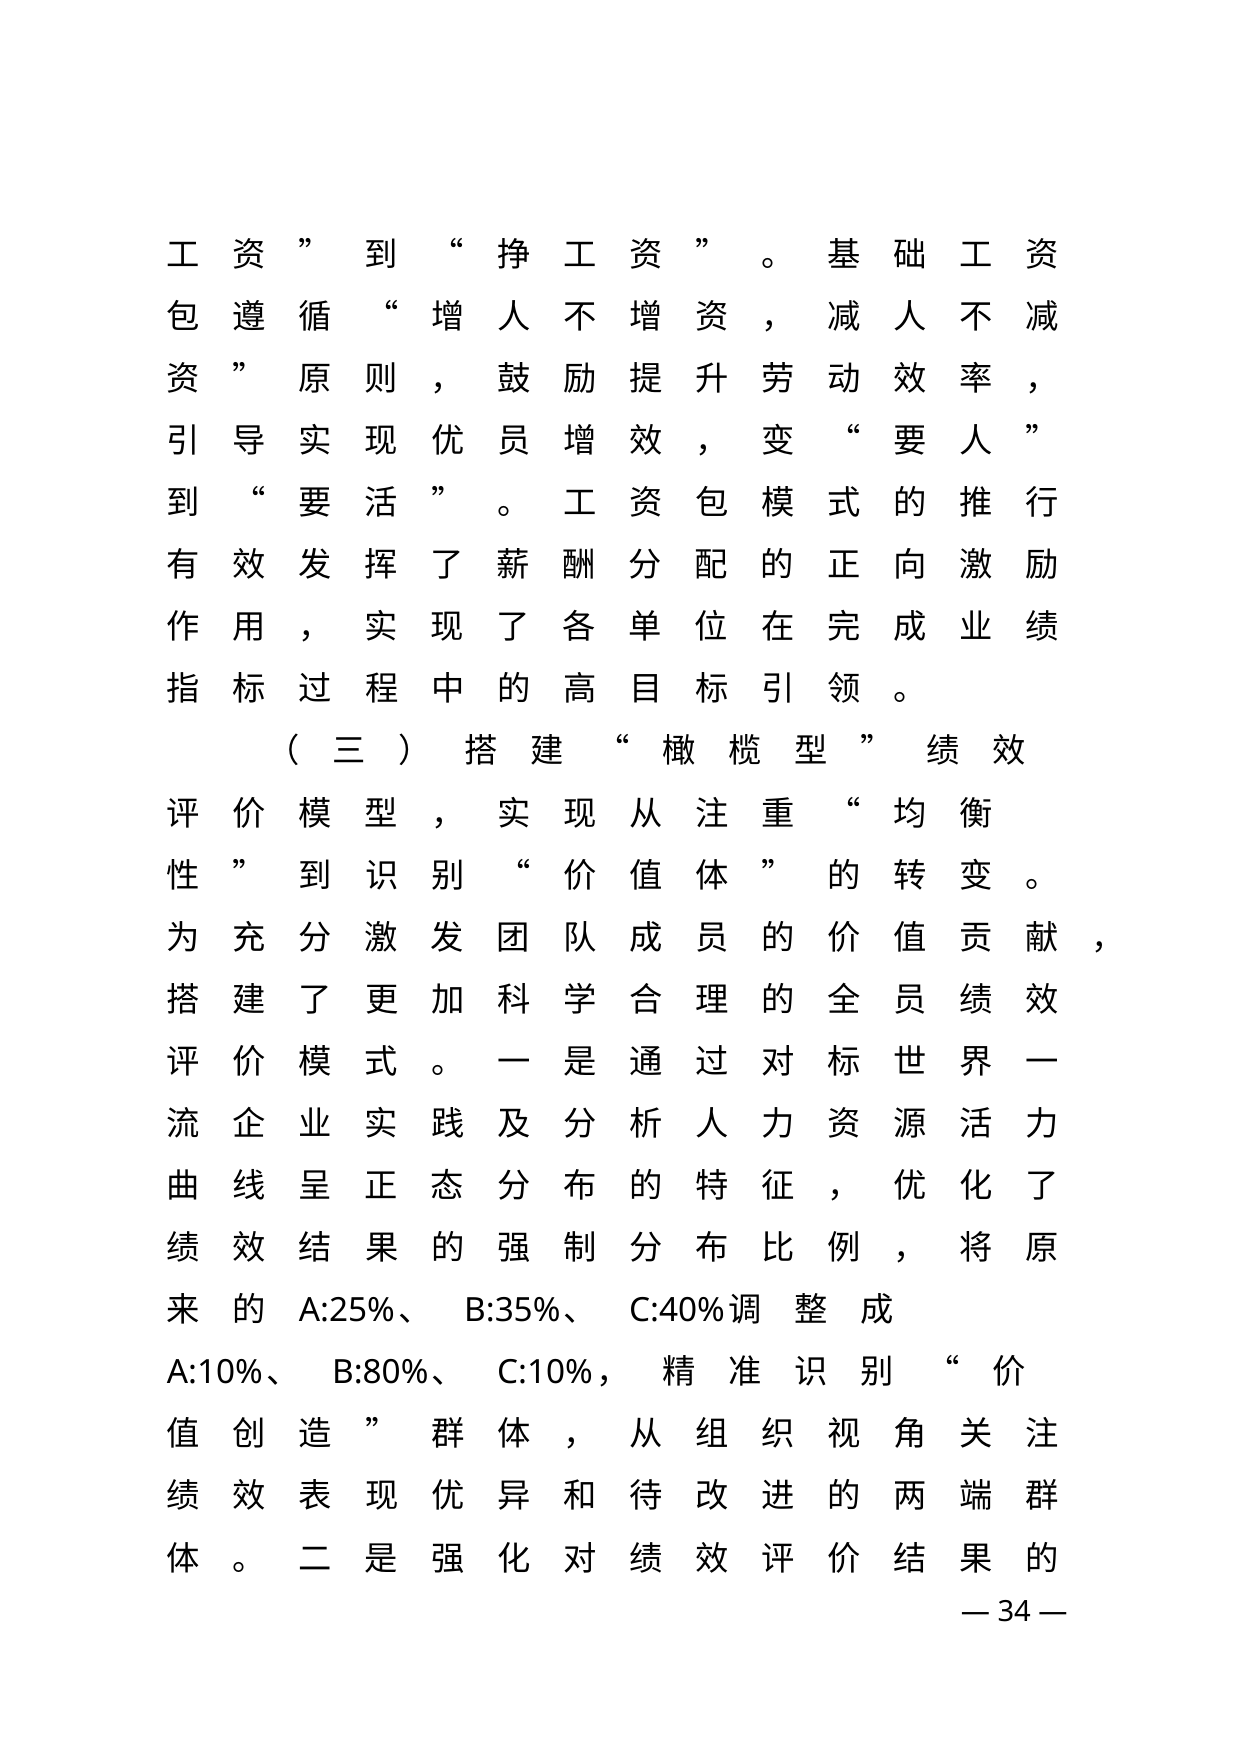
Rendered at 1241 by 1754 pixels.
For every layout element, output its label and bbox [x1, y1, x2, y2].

text [167, 221, 1091, 717]
text [167, 717, 1091, 1586]
